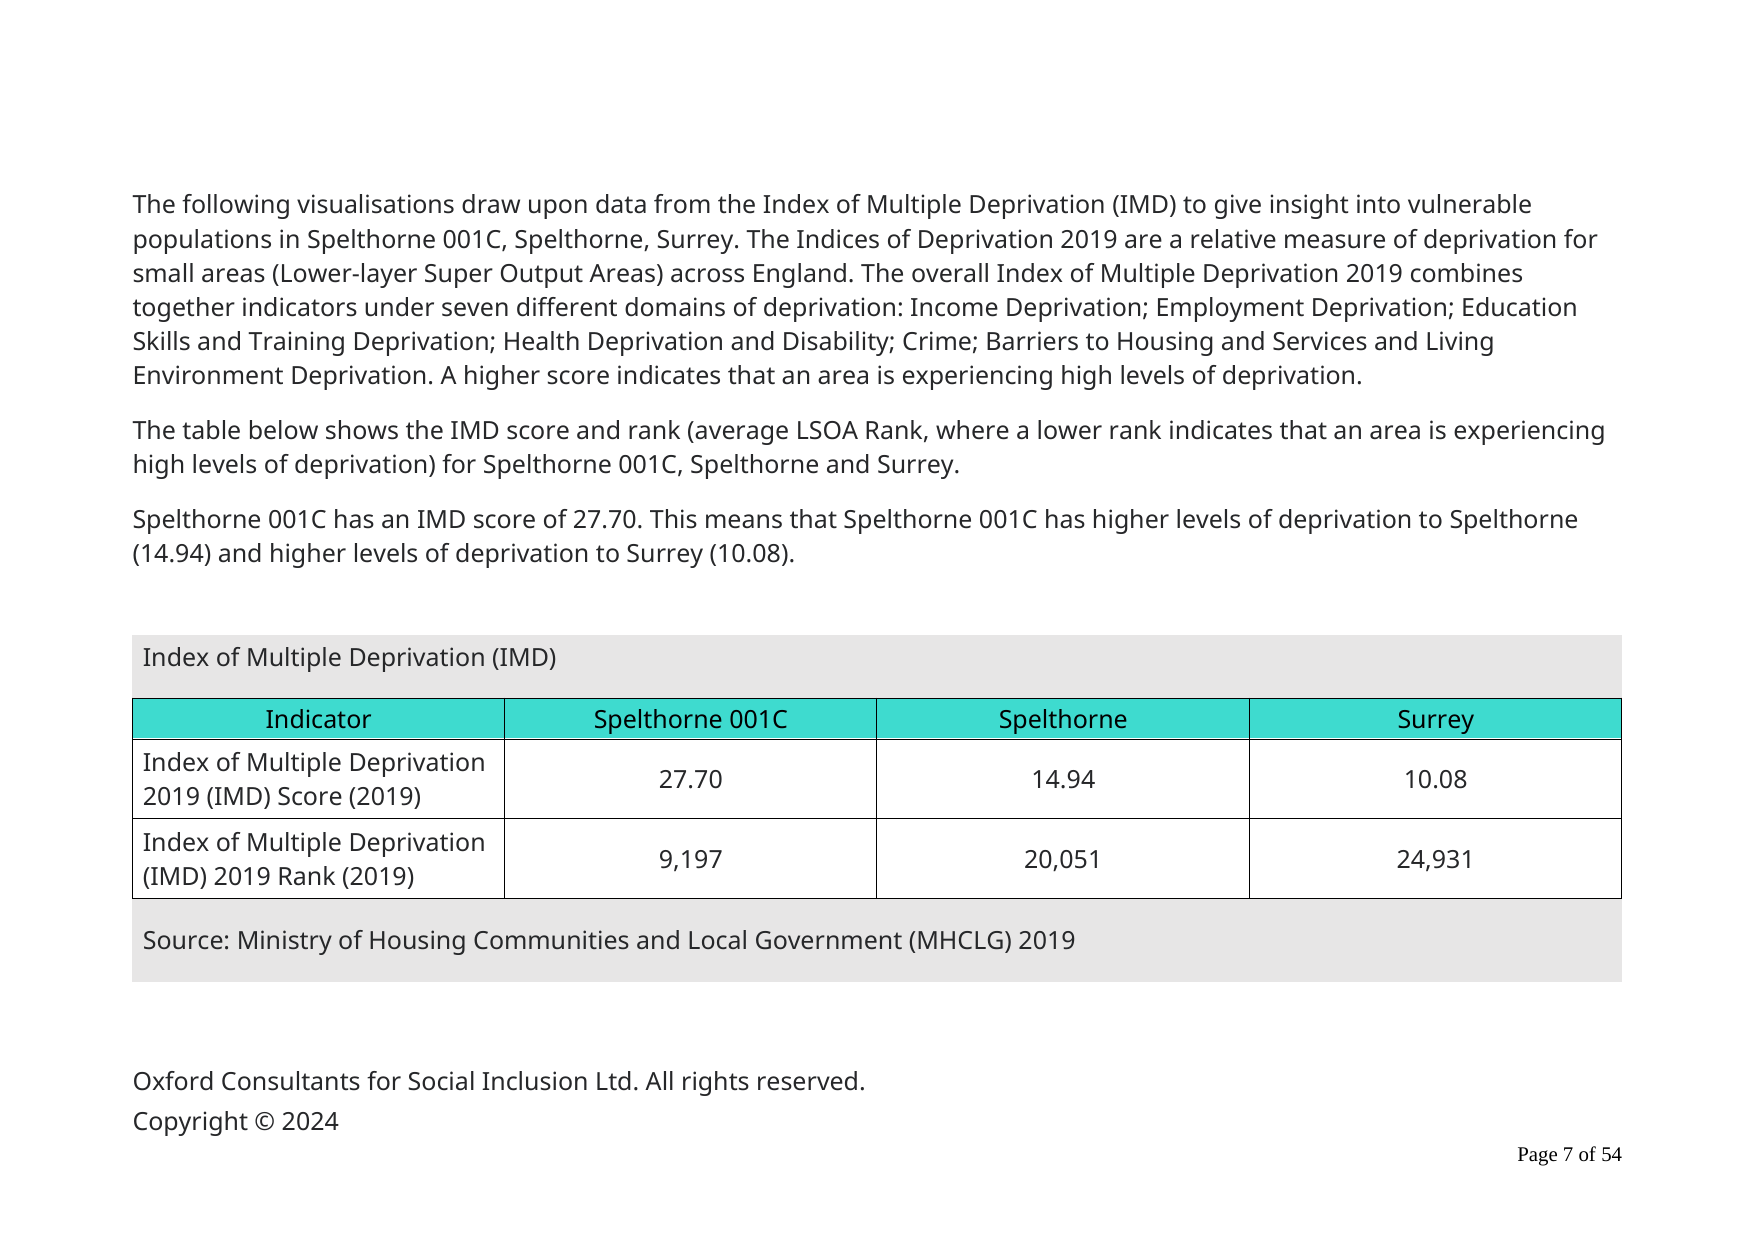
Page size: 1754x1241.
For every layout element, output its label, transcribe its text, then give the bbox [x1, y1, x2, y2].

table_cell Spelthorne [877, 699, 1249, 738]
table_cell Index of Multiple Deprivation (IMD) 2019 Rank (2019) [133, 819, 504, 898]
table_cell Indicator [133, 699, 504, 738]
table_cell 27.70 [505, 740, 876, 818]
table_cell Source: Ministry of Housing Communities and Local Government (MHCLG) 2019 [132, 899, 1622, 982]
table_cell 9,197 [505, 819, 876, 898]
table_cell 14.94 [877, 740, 1249, 818]
table_cell 20,051 [877, 819, 1249, 898]
text The following visualisations draw upon data from the Index of Multiple Deprivation (IMD) to give insight into vulnerable populations in Spelthorne 001C, Spelthorne, Surrey. The Indices of Deprivation 2019 are a relative measure of deprivation for small areas (Lower-layer Super Output Areas) across England. The overall Index of Multiple Deprivation 2019 combines together indicators under seven different domains of deprivation: Income Deprivation; Employment Deprivation; Education Skills and Training Deprivation; Health Deprivation and Disability; Crime; Barriers to Housing and Services and Living Environment Deprivation. A higher score indicates that an area is experiencing high levels of deprivation. [132, 187, 1622, 392]
text Spelthorne 001C has an IMD score of 27.70. This means that Spelthorne 001C has higher levels of deprivation to Spelthorne (14.94) and higher levels of deprivation to Surrey (10.08). [132, 501, 1622, 569]
table_cell 24,931 [1250, 819, 1621, 898]
table_cell Index of Multiple Deprivation 2019 (IMD) Score (2019) [133, 740, 504, 818]
table_cell Spelthorne 001C [505, 699, 876, 738]
text The table below shows the IMD score and rank (average LSOA Rank, where a lower rank indicates that an area is experiencing high levels of deprivation) for Spelthorne 001C, Spelthorne and Surrey. [132, 412, 1622, 481]
table_cell Surrey [1250, 699, 1621, 738]
table_header Index of Multiple Deprivation (IMD) [132, 635, 1622, 698]
table_cell 10.08 [1250, 740, 1621, 818]
